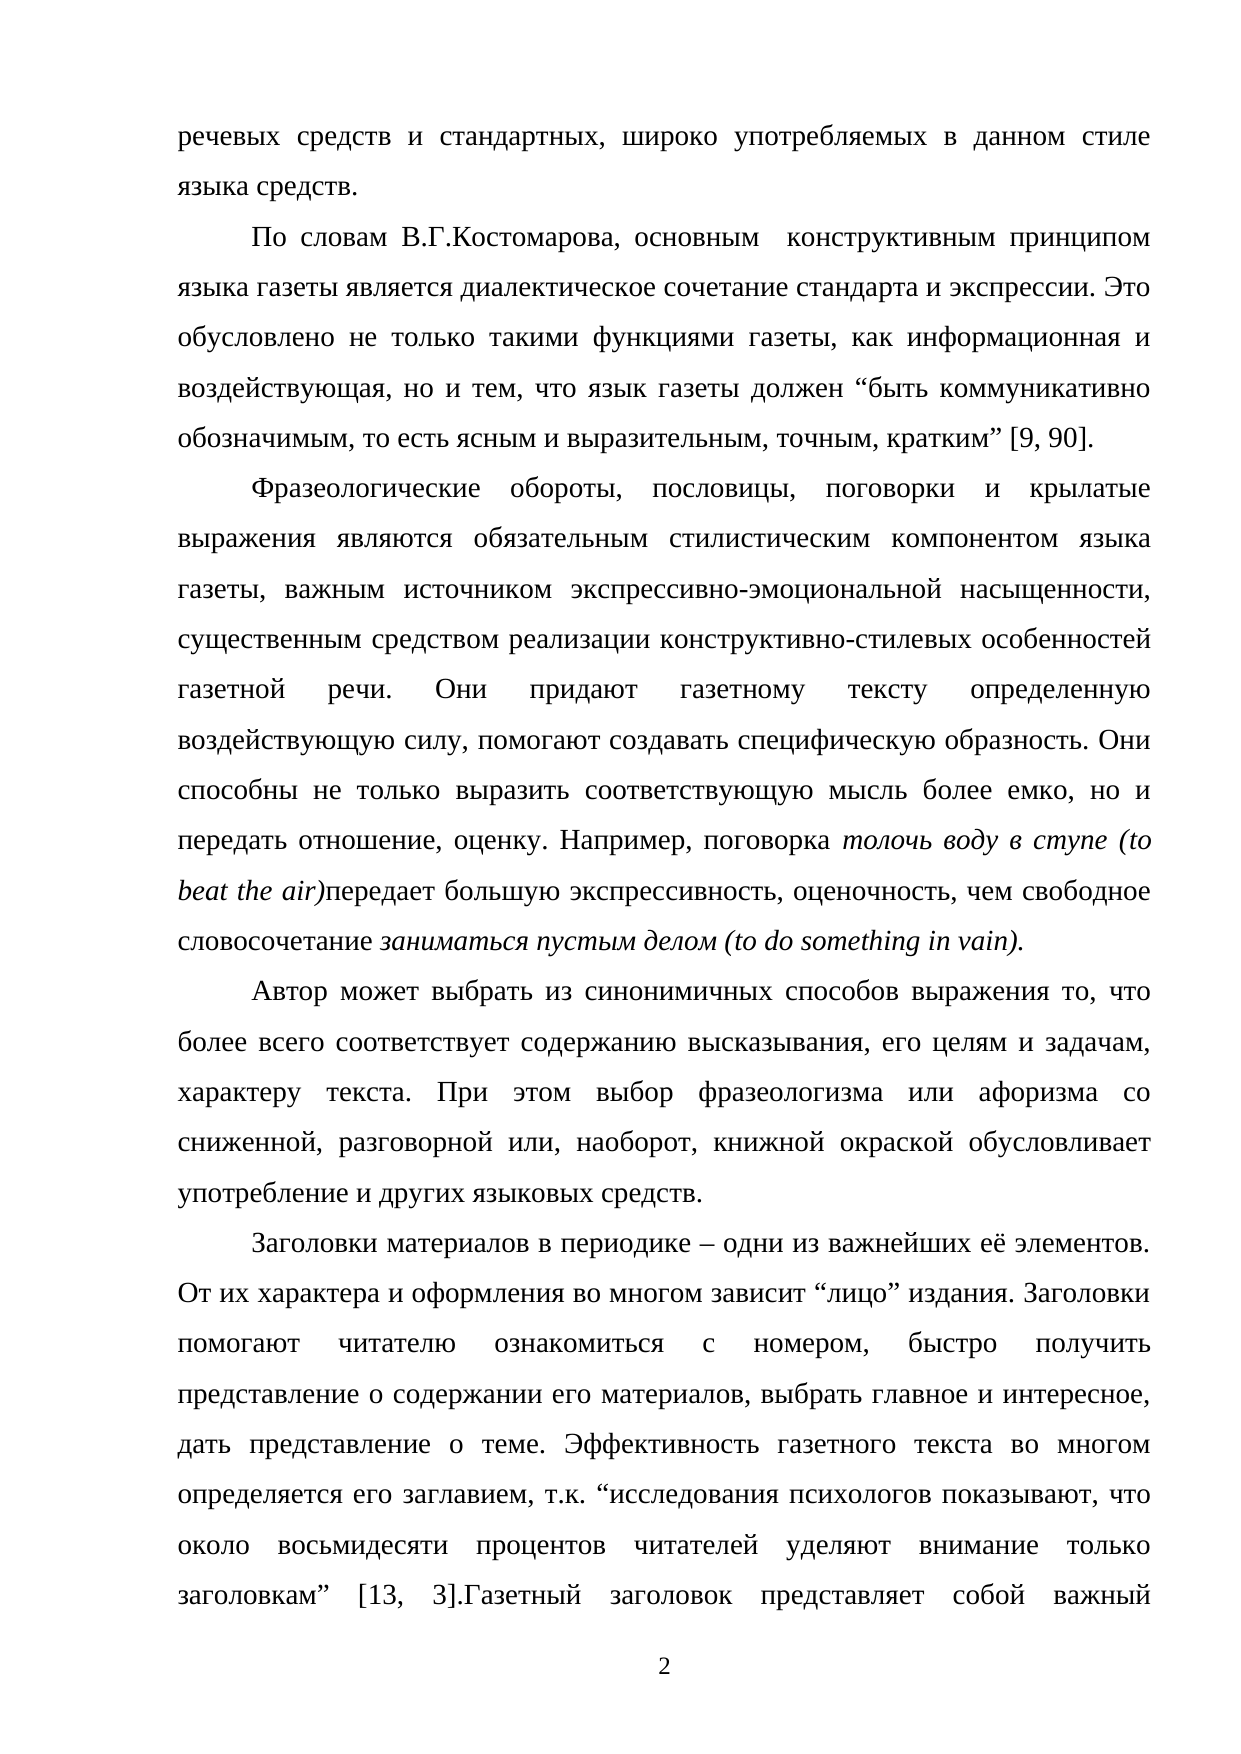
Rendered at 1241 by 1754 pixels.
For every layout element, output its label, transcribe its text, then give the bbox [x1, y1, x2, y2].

text Фразеологические обороты, пословицы, поговорки и крылатые выражения являются обязательным стилистическим компонентом языка газеты, важным источником экспрессивно-эмоциональной насыщенности, существенным средством реализации конструктивно-стилевых особенностей газетной речи. Они придают газетному тексту определенную воздействующую силу, помогают создавать специфическую образность. Они способны не только выразить соответствующую мысль более емко, но и передать отношение, оценку. Например, поговорка толочь воду в ступе (to beat the air)передает большую экспрессивность, оценочность, чем свободное словосочетание заниматься пустым делом (to do something in vain). [177, 470, 1152, 957]
text По словам В.Г.Костомарова, основным конструктивным принципом языка газеты является диалектическое сочетание стандарта и экспрессии. Это обусловлено не только такими функциями газеты, как информационная и воздействующая, но и тем, что язык газеты должен “быть коммуникативно обозначимым, то есть ясным и выразительным, точным, кратким” [9, 90]. [177, 219, 1152, 453]
text Автор может выбрать из синонимичных способов выражения то, что более всего соответствует содержанию высказывания, его целям и задачам, характеру текста. При этом выбор фразеологизма или афоризма со сниженной, разговорной или, наоборот, книжной окраской обусловливает употребление и других языковых средств. [177, 973, 1152, 1208]
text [177, 1225, 1152, 1611]
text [177, 118, 1152, 202]
